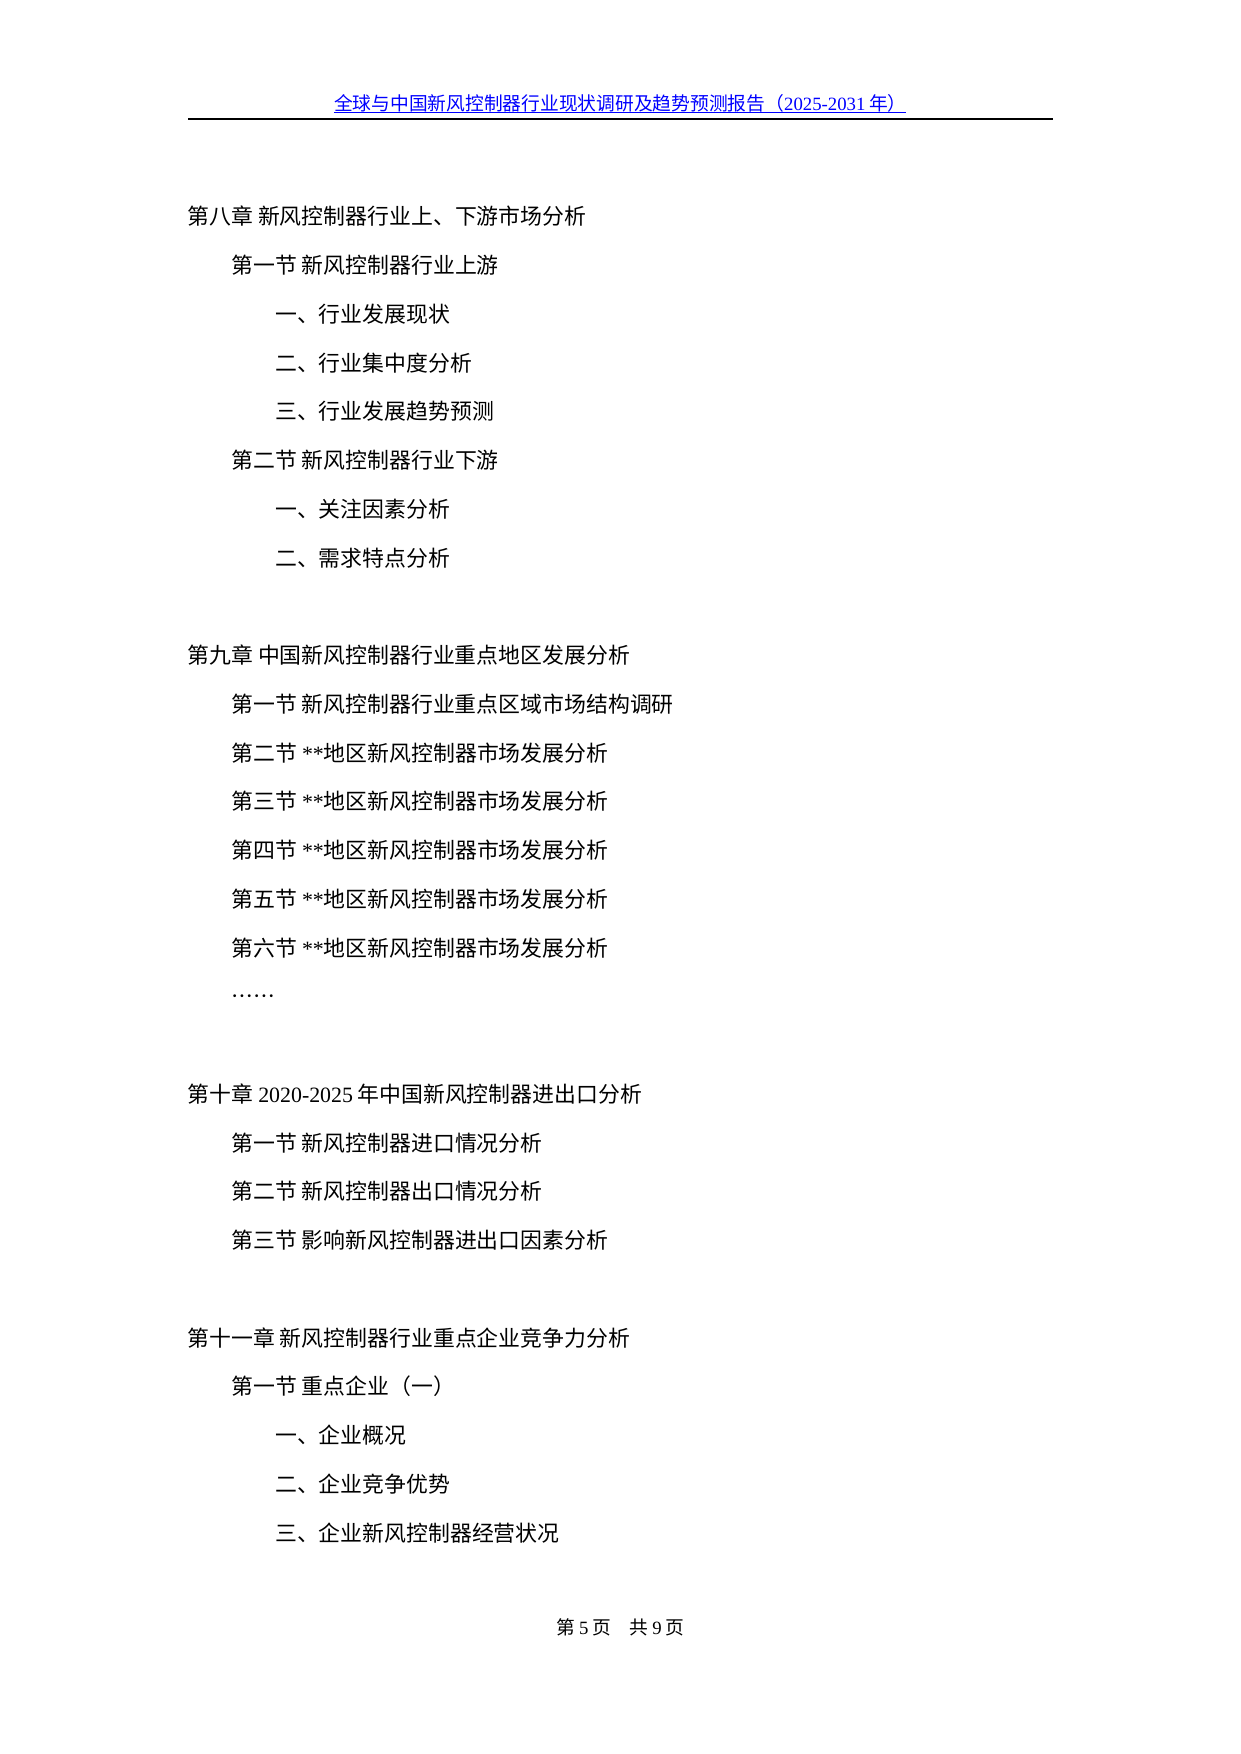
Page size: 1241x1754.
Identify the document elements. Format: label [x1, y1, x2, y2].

text [187, 150, 1053, 1548]
